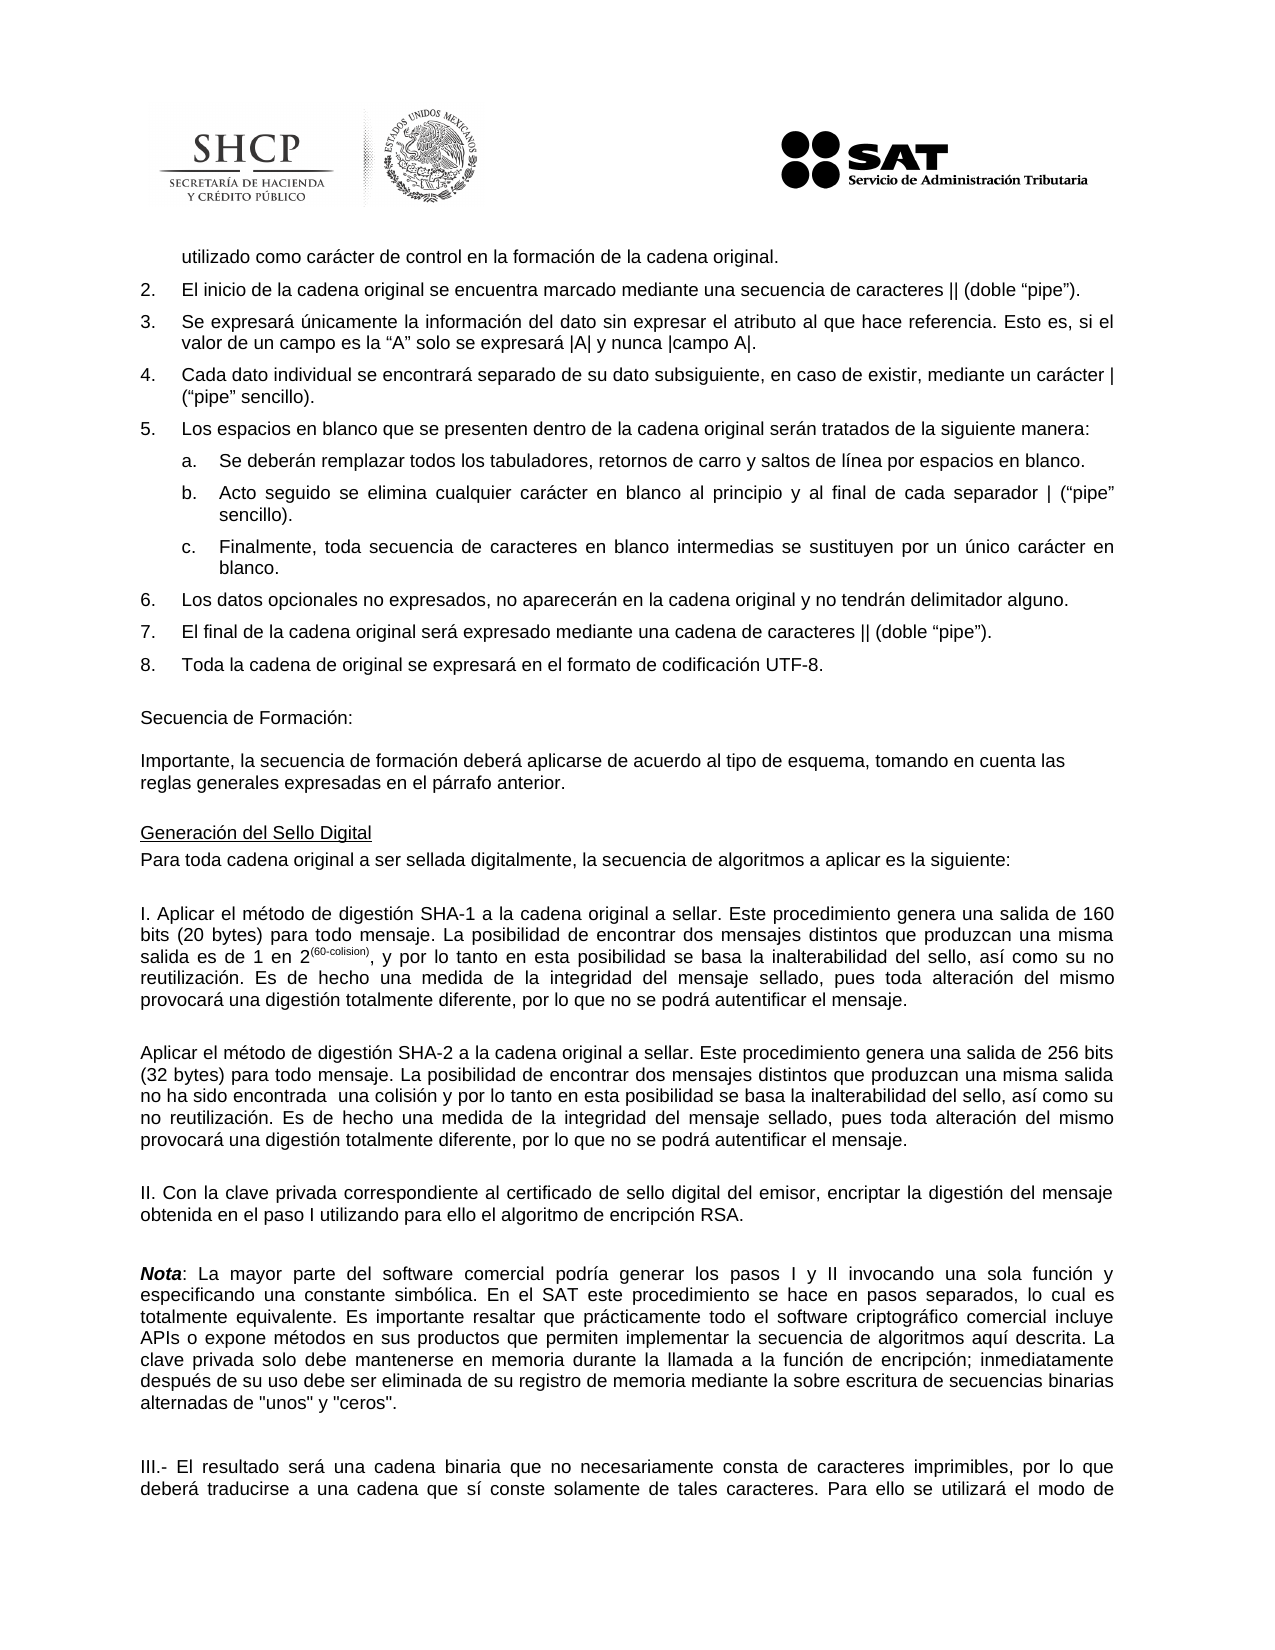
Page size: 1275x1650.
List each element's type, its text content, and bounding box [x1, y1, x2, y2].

picture [777, 127, 1090, 190]
picture [147, 102, 486, 207]
